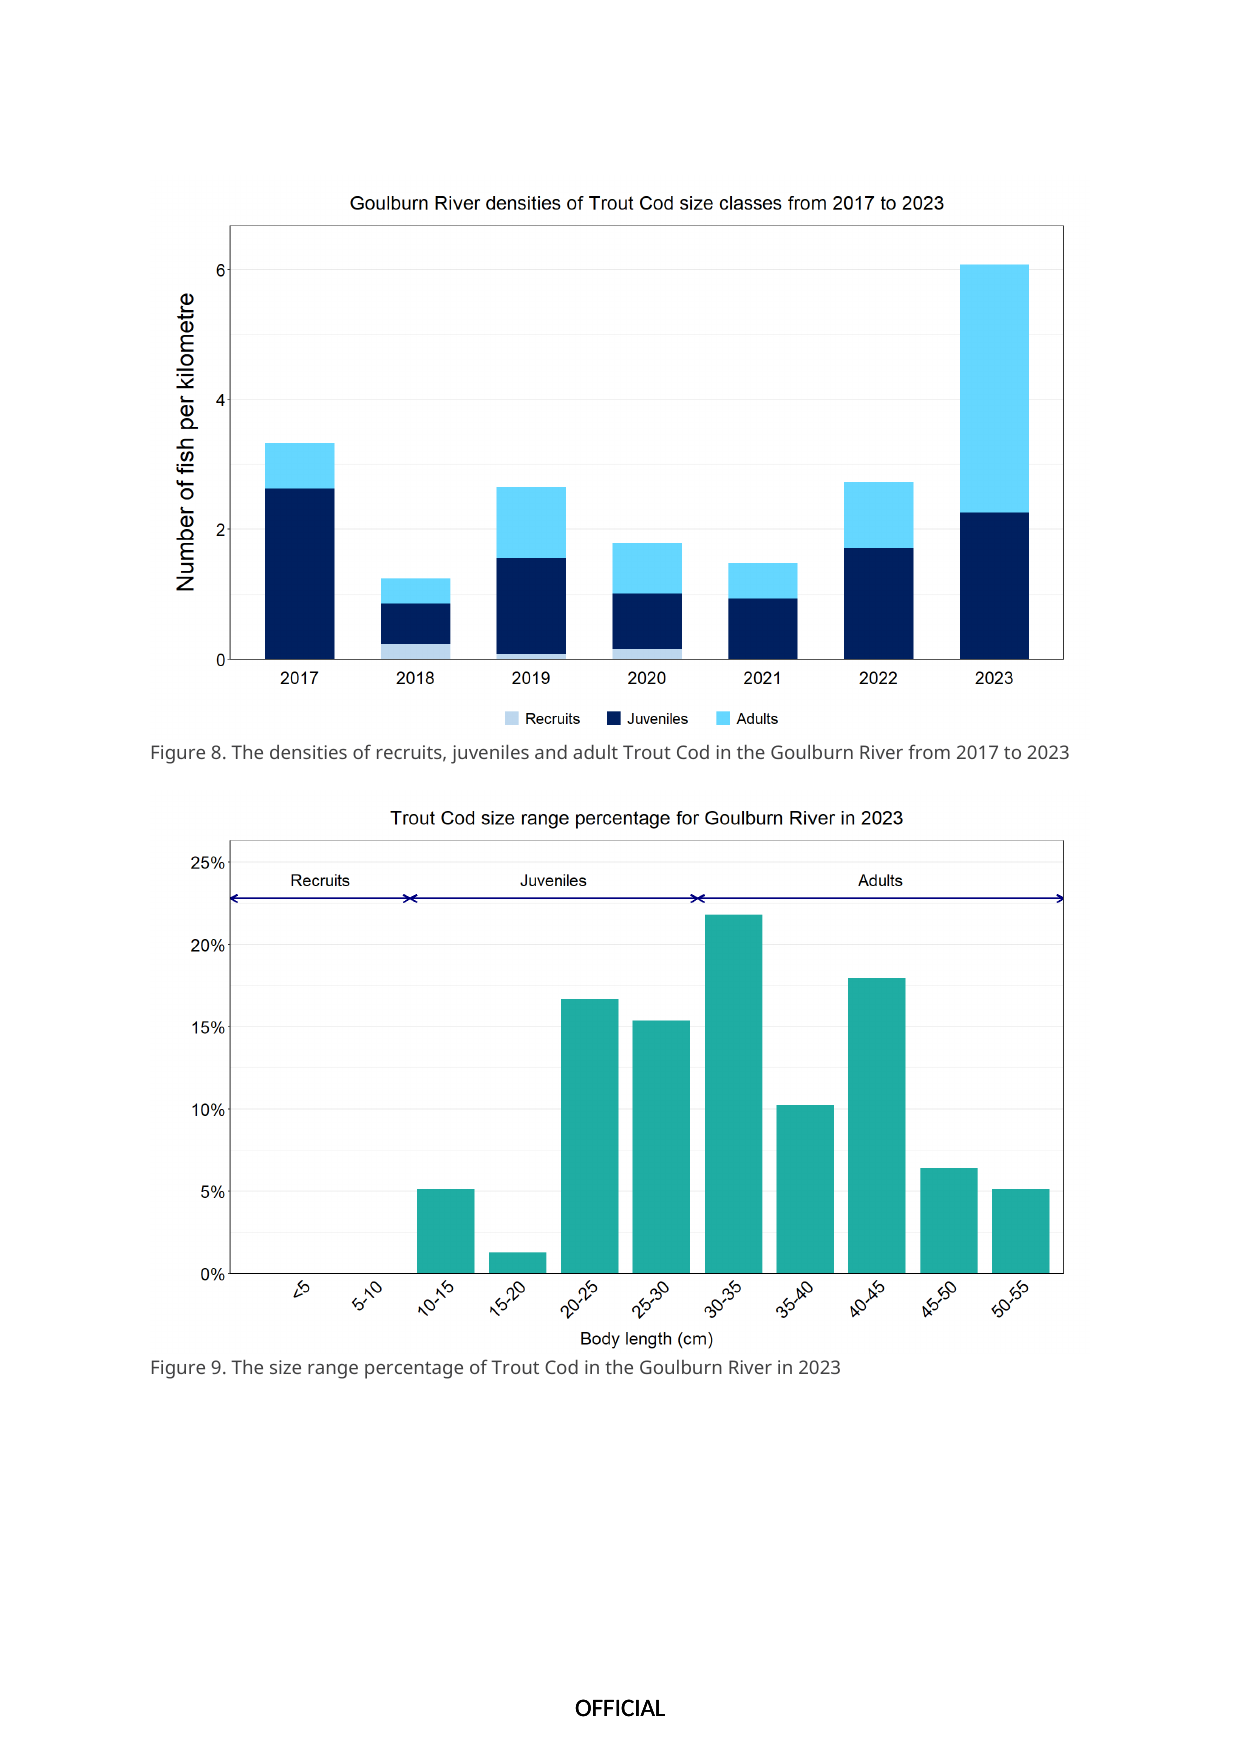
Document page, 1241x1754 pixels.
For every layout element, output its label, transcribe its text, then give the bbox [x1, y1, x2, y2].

text Figure 8. The densities of recruits, juveniles and adult Trout Cod in the Goulburn River from 2017 to 2023 [150, 740, 1090, 765]
picture [150, 790, 1091, 1354]
text Figure 9. The size range percentage of Trout Cod in the Goulburn River in 2023 [150, 1354, 1090, 1379]
picture [150, 175, 1091, 740]
